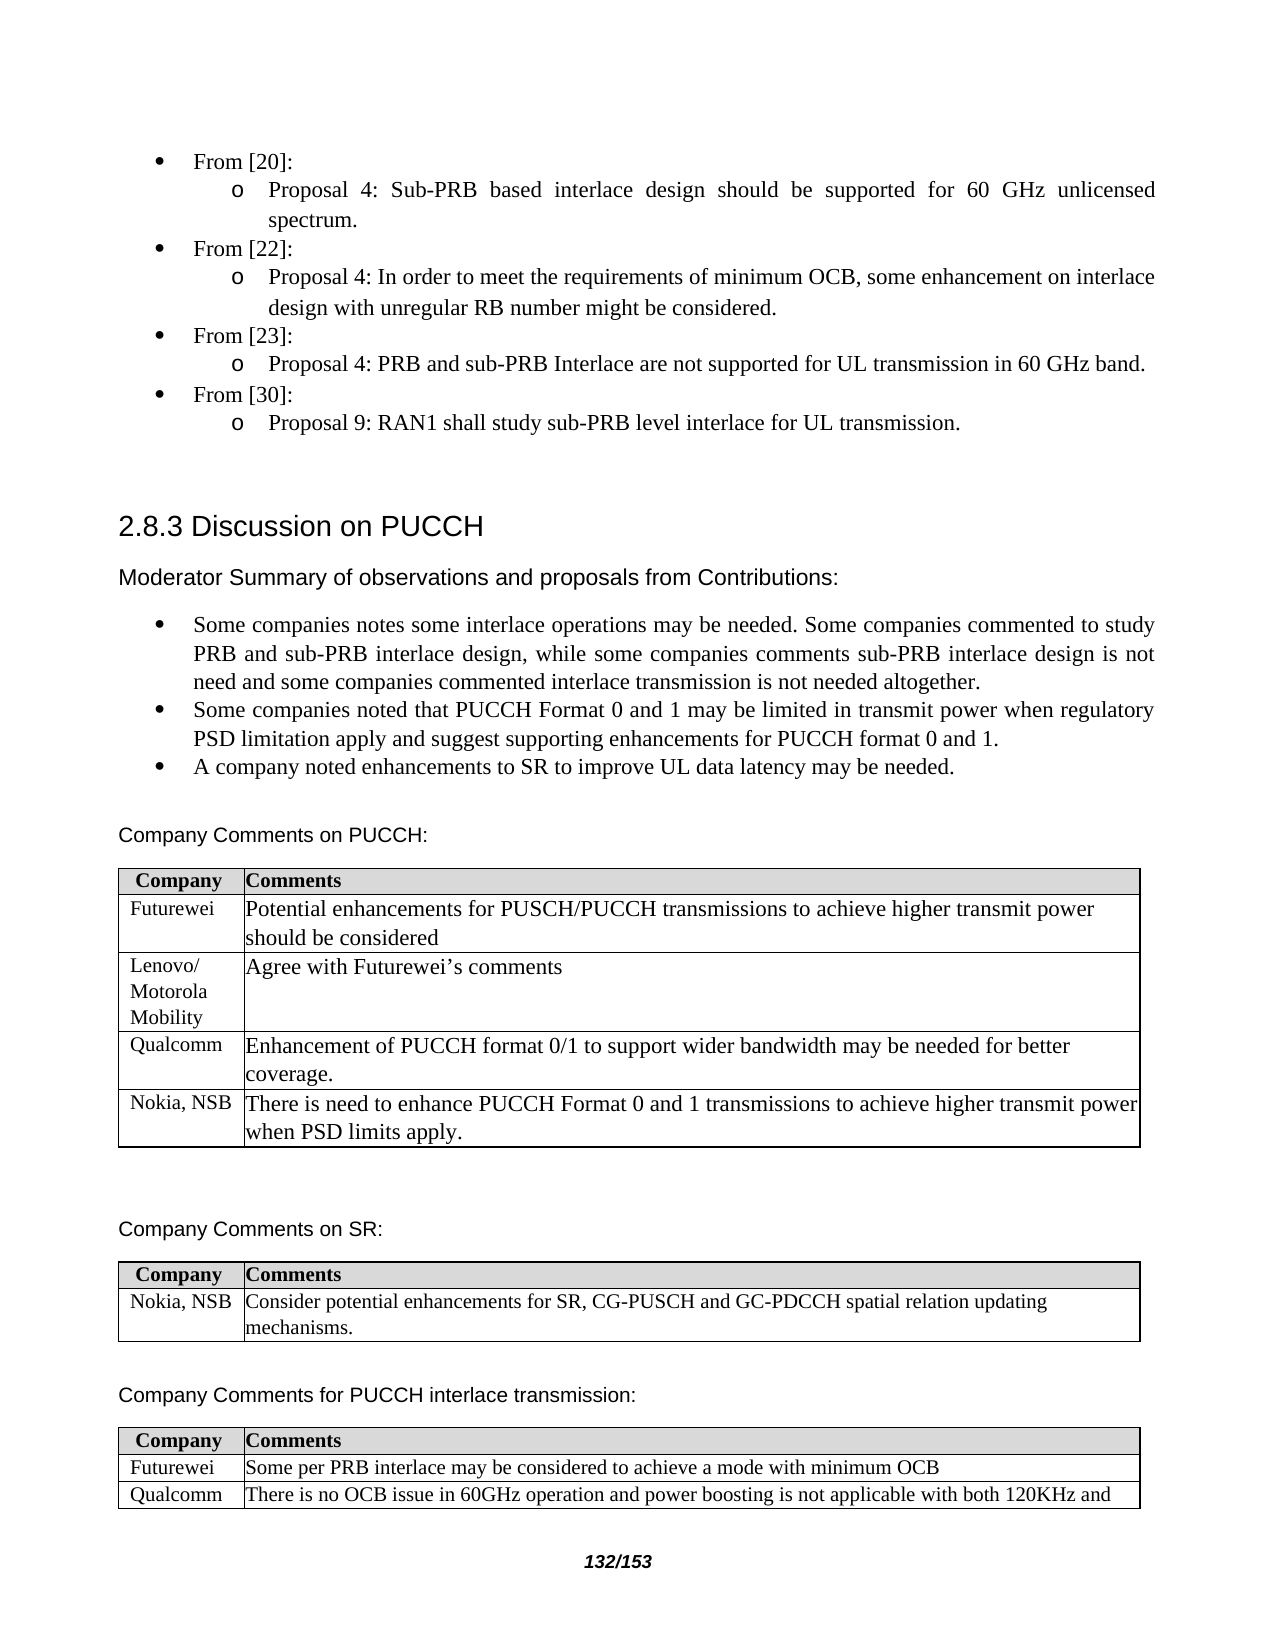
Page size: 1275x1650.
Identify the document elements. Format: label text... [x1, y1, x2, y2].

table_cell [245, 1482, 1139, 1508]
subtitle Company Comments on PUCCH: [118, 823, 1157, 847]
list From [22]: [156, 235, 1157, 261]
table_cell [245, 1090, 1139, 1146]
list From [23]: [156, 322, 1157, 348]
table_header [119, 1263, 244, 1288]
list Proposal 4: Sub-PRB based interlace design should be supported for 60 GHz unlicensed spectrum. [231, 176, 1157, 233]
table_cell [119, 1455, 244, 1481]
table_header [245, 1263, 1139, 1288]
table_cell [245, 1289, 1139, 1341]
list Proposal 9: RAN1 shall study sub-PRB level interlace for UL transmission. [231, 409, 1157, 438]
subtitle Company Comments for PUCCH interlace transmission: [118, 1383, 1157, 1407]
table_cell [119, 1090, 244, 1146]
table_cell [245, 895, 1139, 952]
list From [30]: [156, 381, 1157, 407]
list From [20]: [156, 148, 1157, 174]
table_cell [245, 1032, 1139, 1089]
subtitle Moderator Summary of observations and proposals from Contributions: [118, 564, 1157, 590]
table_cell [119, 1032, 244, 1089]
list Some companies notes some interlace operations may be needed. Some companies commented to study PRB and sub-PRB interlace design, while some companies comments sub-PRB interlace design is not need and some companies commented interlace transmission is not needed altogether. [156, 611, 1157, 694]
list Proposal 4: In order to meet the requirements of minimum OCB, some enhancement on interlace design with unregular RB number might be considered. [231, 263, 1157, 320]
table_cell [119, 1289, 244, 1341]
list Some companies noted that PUCCH Format 0 and 1 may be limited in transmit power when regulatory PSD limitation apply and suggest supporting enhancements for PUCCH format 0 and 1. [156, 697, 1157, 751]
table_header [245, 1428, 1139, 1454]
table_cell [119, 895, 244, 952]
subtitle 2.8.3 Discussion on PUCCH [118, 509, 1157, 543]
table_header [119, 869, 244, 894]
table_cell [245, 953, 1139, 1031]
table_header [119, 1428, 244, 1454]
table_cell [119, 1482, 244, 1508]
subtitle Company Comments on SR: [118, 1217, 1157, 1241]
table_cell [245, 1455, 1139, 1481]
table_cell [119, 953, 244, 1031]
list A company noted enhancements to SR to improve UL data latency may be needed. [156, 753, 1157, 780]
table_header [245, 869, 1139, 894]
list Proposal 4: PRB and sub-PRB Interlace are not supported for UL transmission in 60 GHz band. [231, 351, 1157, 379]
